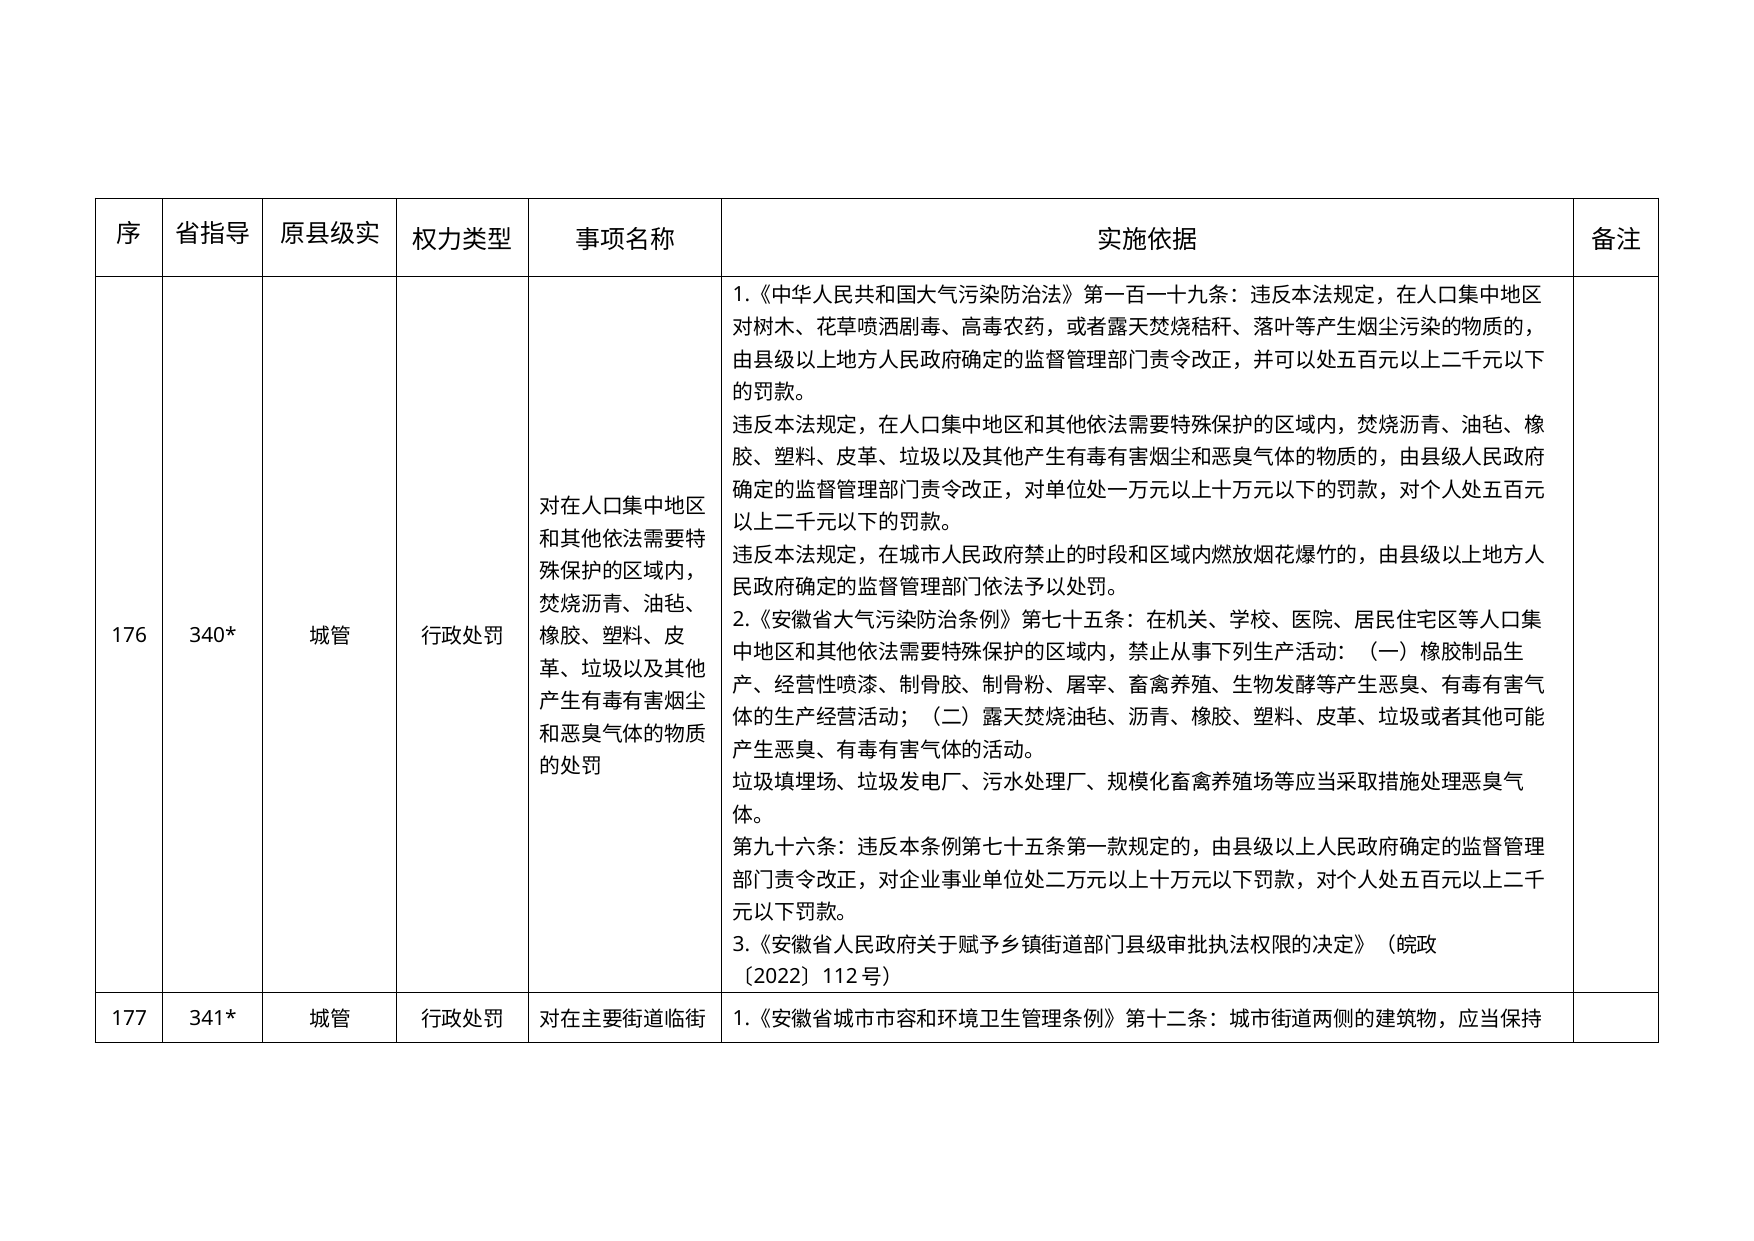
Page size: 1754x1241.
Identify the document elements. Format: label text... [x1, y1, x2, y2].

table_cell 341* [163, 993, 262, 1042]
table_cell 城管 [263, 993, 396, 1042]
table_header 权力类型 [397, 199, 528, 276]
table_header 事项名称 [529, 199, 721, 276]
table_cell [722, 993, 1573, 1042]
table_cell 340* [163, 277, 262, 992]
table_header 序号 [96, 199, 162, 276]
table_cell 177 [96, 993, 162, 1042]
table_header 原县级实施部门 [263, 199, 396, 276]
table_cell 行政处罚 [397, 277, 528, 992]
table_header 备注 [1574, 199, 1658, 276]
table_cell 1.《中华人民共和国大气污染防治法》第一百一十九条：违反本法规定，在人口集中地区对树木、花草喷洒剧毒、高毒农药，或者露天焚烧秸秆、落叶等产生烟尘污染的物质的，由县级以上地方人民政府确定的监督管理部门责令改正，并可以处五百元以上二千元以下的罚款。 违反本法规定，在人口集中地区和其他依法需要特殊保护的区域内，焚烧沥青、油毡、橡胶、塑料、皮革、垃圾以及其他产生有毒有害烟尘和恶臭气体的物质的，由县级人民政府确定的监督管理部门责令改正，对单位处一万元以上十万元以下的罚款，对个人处五百元以上二千元以下的罚款。 违反本法规定，在城市人民政府禁止的时段和区域内燃放烟花爆竹的，由县级以上地方人民政府确定的监督管理部门依法予以处罚。 2.《安徽省大气污染防治条例》第七十五条：在机关、学校、医院、居民住宅区等人口集中地区和其他依法需要特殊保护的区域内，禁止从事下列生产活动：（一）橡胶制品生产、经营性喷漆、制骨胶、制骨粉、屠宰、畜禽养殖、生物发酵等产生恶臭、有毒有害气体的生产经营活动；（二）露天焚烧油毡、沥青、橡胶、塑料、皮革、垃圾或者其他可能产生恶臭、有毒有害气体的活动。 垃圾填埋场、垃圾发电厂、污水处理厂、规模化畜禽养殖场等应当采取措施处理恶臭气体。 第九十六条：违反本条例第七十五条第一款规定的，由县级以上人民政府确定的监督管理部门责令改正，对企业事业单位处二万元以上十万元以下罚款，对个人处五百元以上二千元以下罚款。 3.《安徽省人民政府关于赋予乡镇街道部门县级审批执法权限的决定》（皖政〔2022〕112号） [722, 277, 1573, 992]
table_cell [529, 993, 721, 1042]
table_cell [1574, 993, 1658, 1042]
table_header 省指导目录序号 [163, 199, 262, 276]
table_cell 城管 [263, 277, 396, 992]
table_cell 176 [96, 277, 162, 992]
table_cell 行政处罚 [397, 993, 528, 1042]
table_cell [1574, 277, 1658, 992]
table_header 实施依据 [722, 199, 1573, 276]
table_cell 对在人口集中地区和其他依法需要特殊保护的区域内，焚烧沥青、油毡、橡胶、塑料、皮革、垃圾以及其他产生有毒有害烟尘和恶臭气体的物质的处罚 [529, 277, 721, 992]
